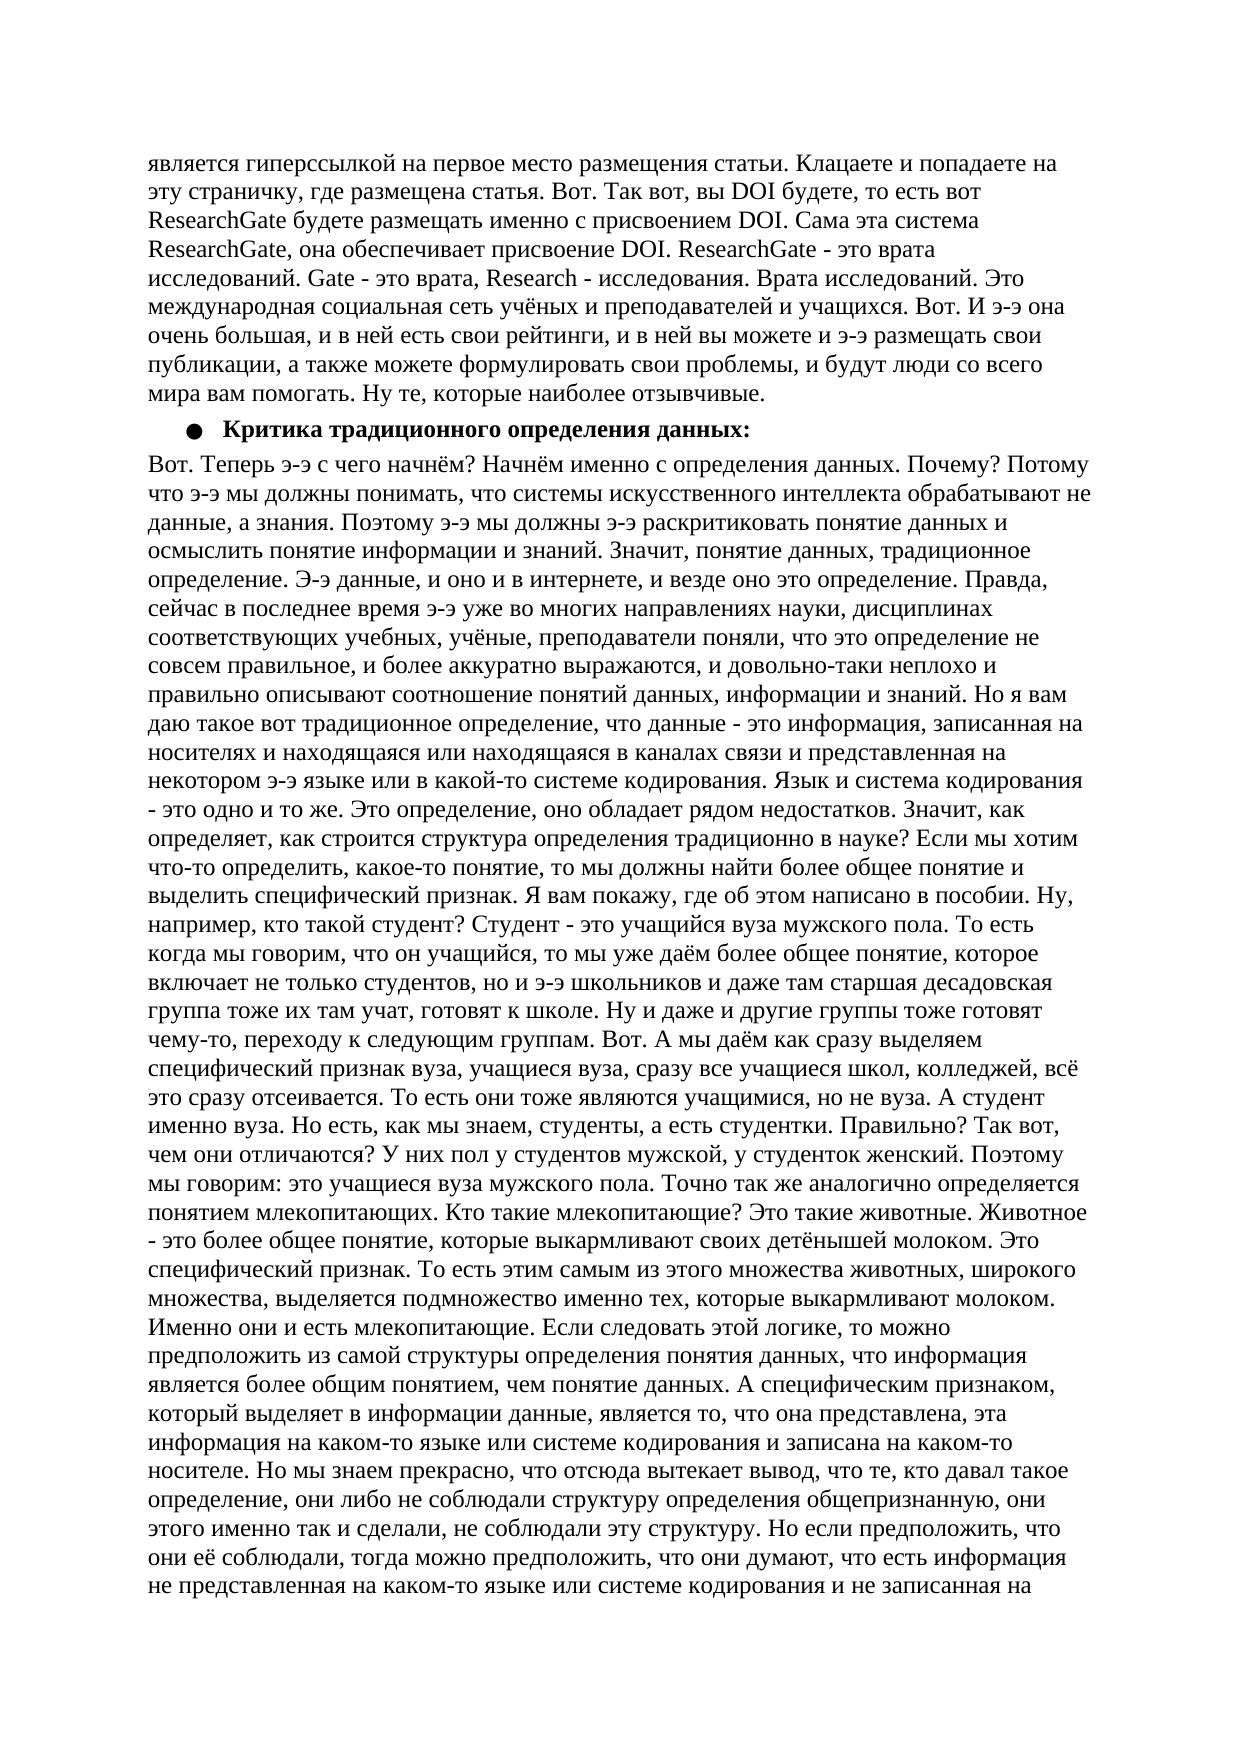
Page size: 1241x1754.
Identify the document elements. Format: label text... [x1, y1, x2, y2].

list Критика традиционного определения данных: [185, 406, 1092, 449]
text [148, 449, 1092, 1599]
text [148, 148, 1092, 406]
